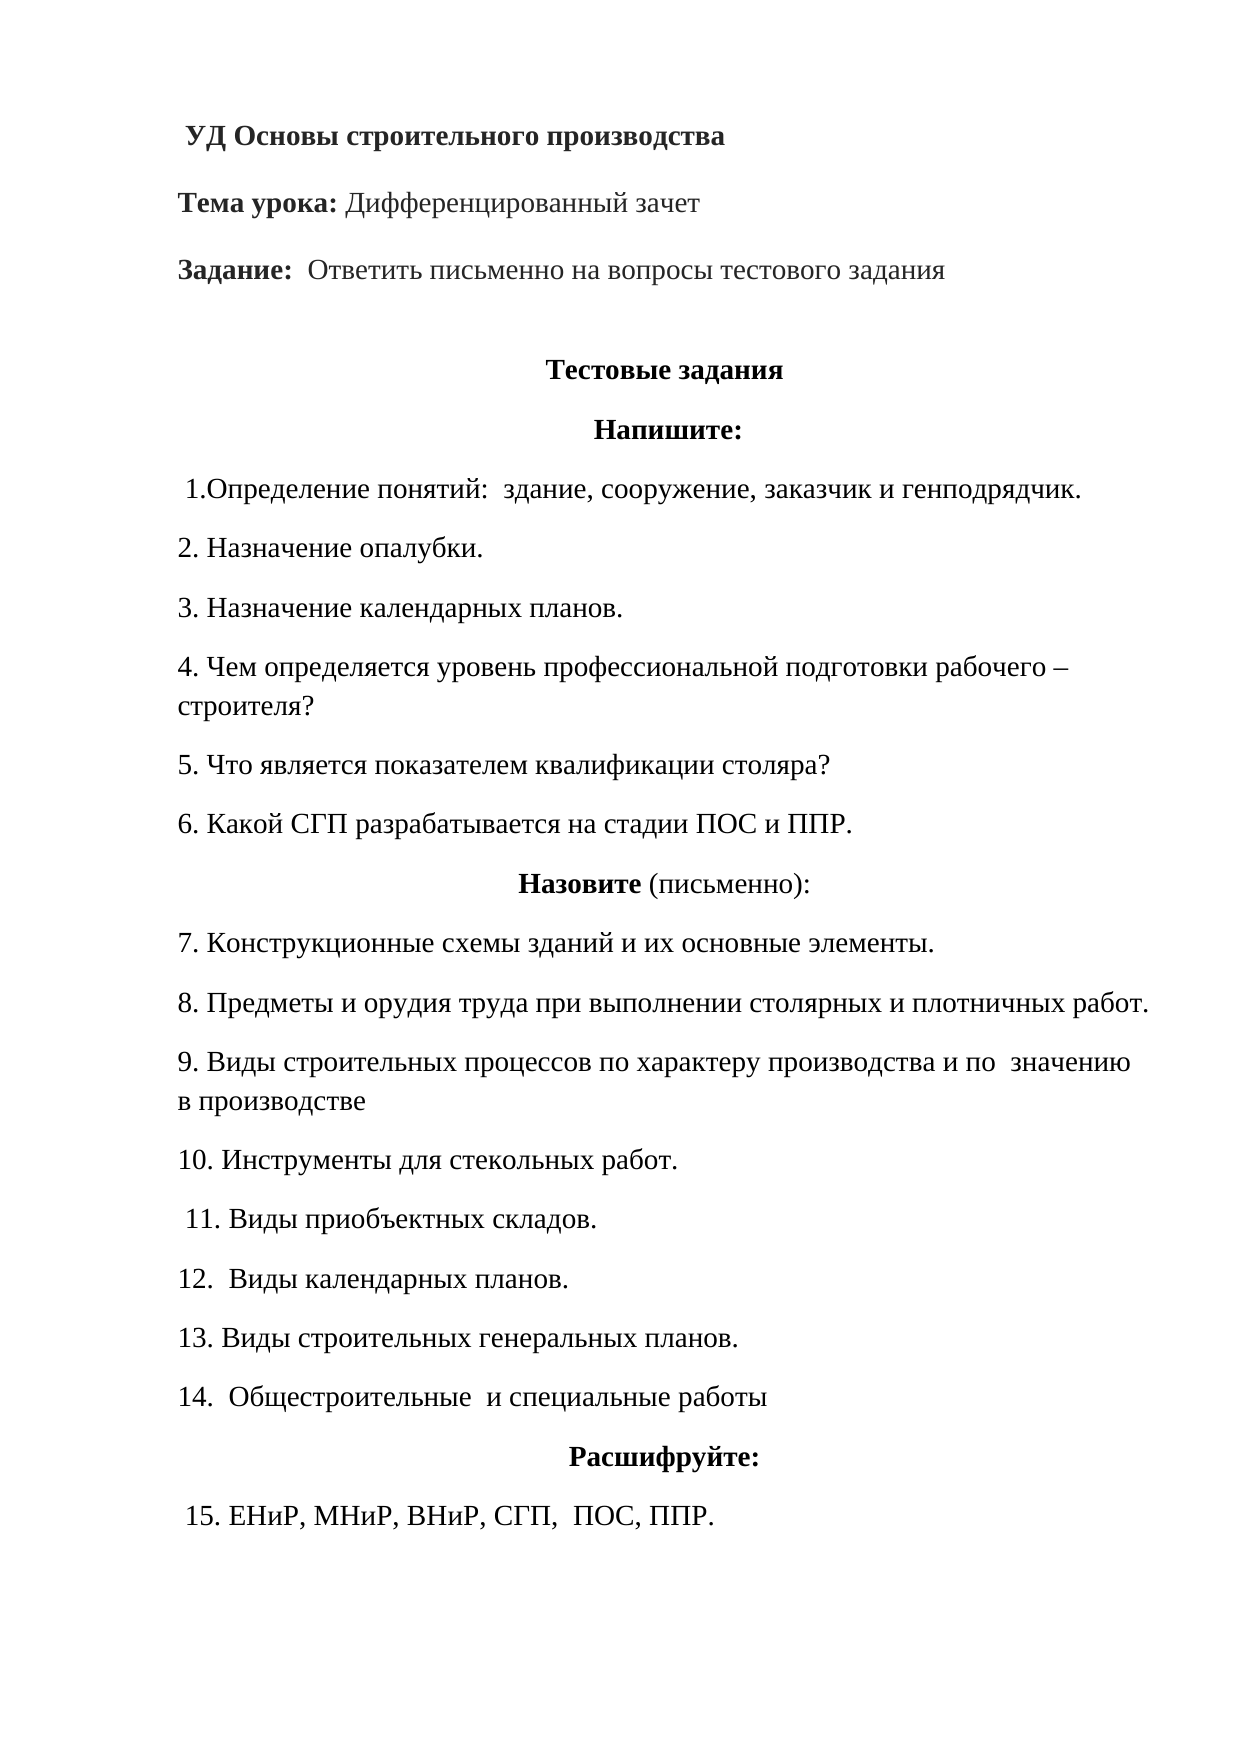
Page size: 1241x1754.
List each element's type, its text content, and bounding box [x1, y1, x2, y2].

text 8. Предметы и орудия труда при выполнении столярных и плотничных работ. [177, 985, 1152, 1018]
text 7. Конструкционные схемы зданий и их основные элементы. [177, 925, 1152, 959]
text Задание: Ответить письменно на вопросы тестового задания [177, 252, 1152, 286]
text 2. Назначение опалубки. [177, 531, 1152, 564]
text 12. Виды календарных планов. [177, 1261, 1152, 1294]
text 4. Чем определяется уровень профессиональной подготовки рабочего – строителя? [177, 649, 1152, 721]
text 10. Инструменты для стекольных работ. [177, 1142, 1152, 1176]
text Расшифруйте: [177, 1439, 1152, 1472]
text УД Основы строительного производства [177, 118, 1152, 152]
text 1.Определение понятий: здание, сооружение, заказчик и генподрядчик. [177, 471, 1152, 505]
text Тема урока: Дифференцированный зачет [177, 185, 1152, 219]
text 15. ЕНиР, МНиР, ВНиР, СГП, ПОС, ППР. [177, 1498, 1152, 1532]
text 13. Виды строительных генеральных планов. [177, 1320, 1152, 1354]
text 11. Виды приобъектных складов. [177, 1201, 1152, 1235]
text 6. Какой СГП разрабатывается на стадии ПОС и ППР. [177, 807, 1152, 840]
text 14. Общестроительные и специальные работы [177, 1379, 1152, 1413]
text 3. Назначение календарных планов. [177, 590, 1152, 623]
text Тестовые задания [177, 319, 1152, 386]
text 5. Что является показателем квалификации столяра? [177, 747, 1152, 781]
text Напишите: [177, 412, 1152, 445]
text 9. Виды строительных процессов по характеру производства и по значению в производстве [177, 1044, 1152, 1116]
text Назовите (письменно): [177, 866, 1152, 899]
